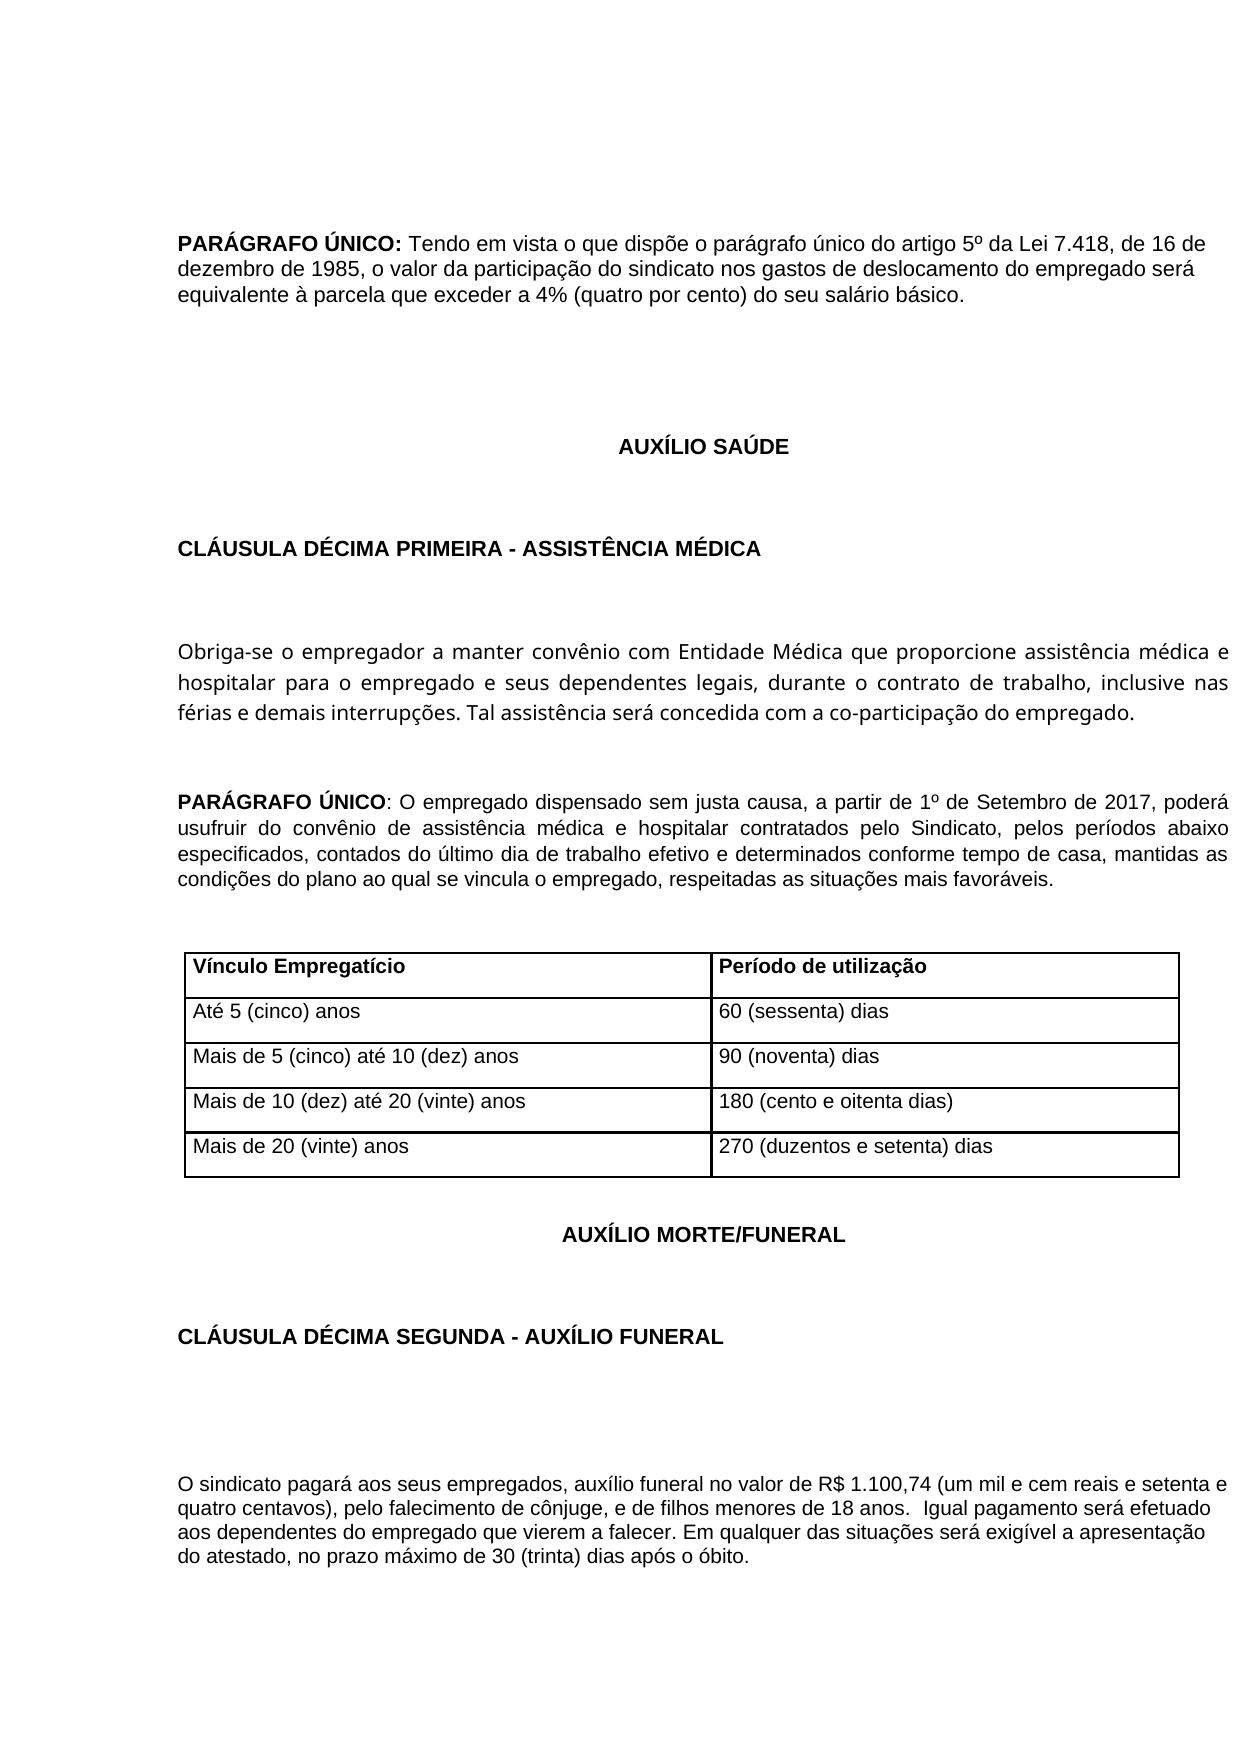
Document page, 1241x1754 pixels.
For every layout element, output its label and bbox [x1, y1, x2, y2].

table_cell [177, 148, 1230, 1592]
